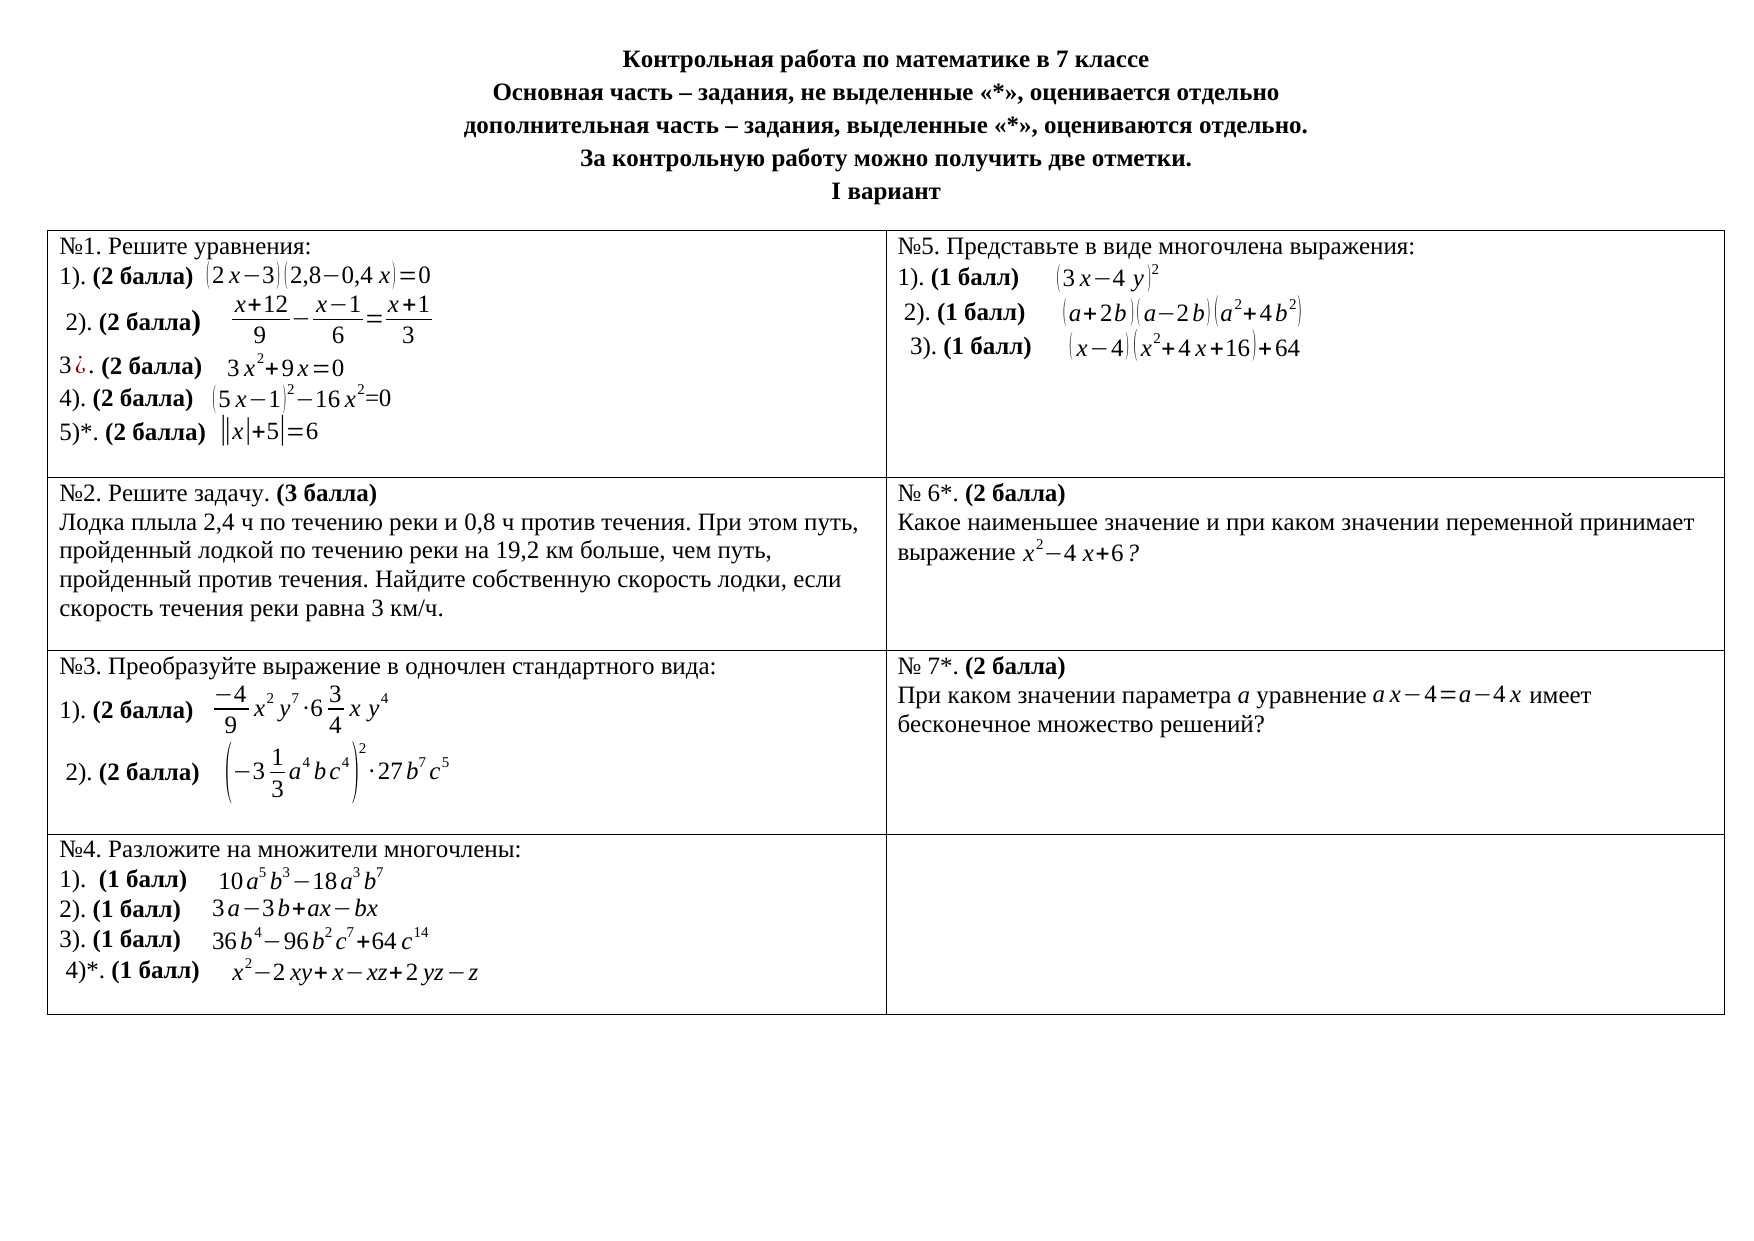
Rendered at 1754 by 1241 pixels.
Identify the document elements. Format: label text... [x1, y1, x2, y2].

table_cell № 6*. (2 балла) Какое наименьшее значение и при каком значении переменной принимает выражение [887, 478, 1724, 650]
text Контрольная работа по математике в 7 классе Основная часть – задания, не выделенные «*», оценивается отдельно дополнительная часть – задания, выделенные «*», оцениваются отдельно. За контрольную работу можно получить две отметки. I вариант [59, 44, 1713, 205]
table_cell №2. Решите задачу. (3 балла) Лодка плыла 2,4 ч по течению реки и 0,8 ч против течения. При этом путь, пройденный лодкой по течению реки на 19,2 км больше, чем путь, пройденный против течения. Найдите собственную скорость лодки, если скорость течения реки равна 3 км/ч. [48, 478, 886, 650]
table_cell [887, 835, 1724, 1013]
table_header №1. Решите уравнения: 1). (2 балла) 2). (2 балла) (2 балла) 4). (2 балла) =0 5)*. (2 балла) [48, 231, 886, 477]
table_cell №4. Разложите на множители многочлены: 1). (1 балл) 2). (1 балл) 3). (1 балл) 4)*. (1 балл) [48, 835, 886, 1013]
table_cell №3. Преобразуйте выражение в одночлен стандартного вида: 1). (2 балла) 2). (2 балла) [48, 651, 886, 833]
table_header №5. Представьте в виде многочлена выражения: 1). (1 балл) 2). (1 балл) 3). (1 балл) [887, 231, 1724, 477]
table_cell № 7*. (2 балла) При каком значении параметра а уравнение имеет бесконечное множество решений? [887, 651, 1724, 833]
